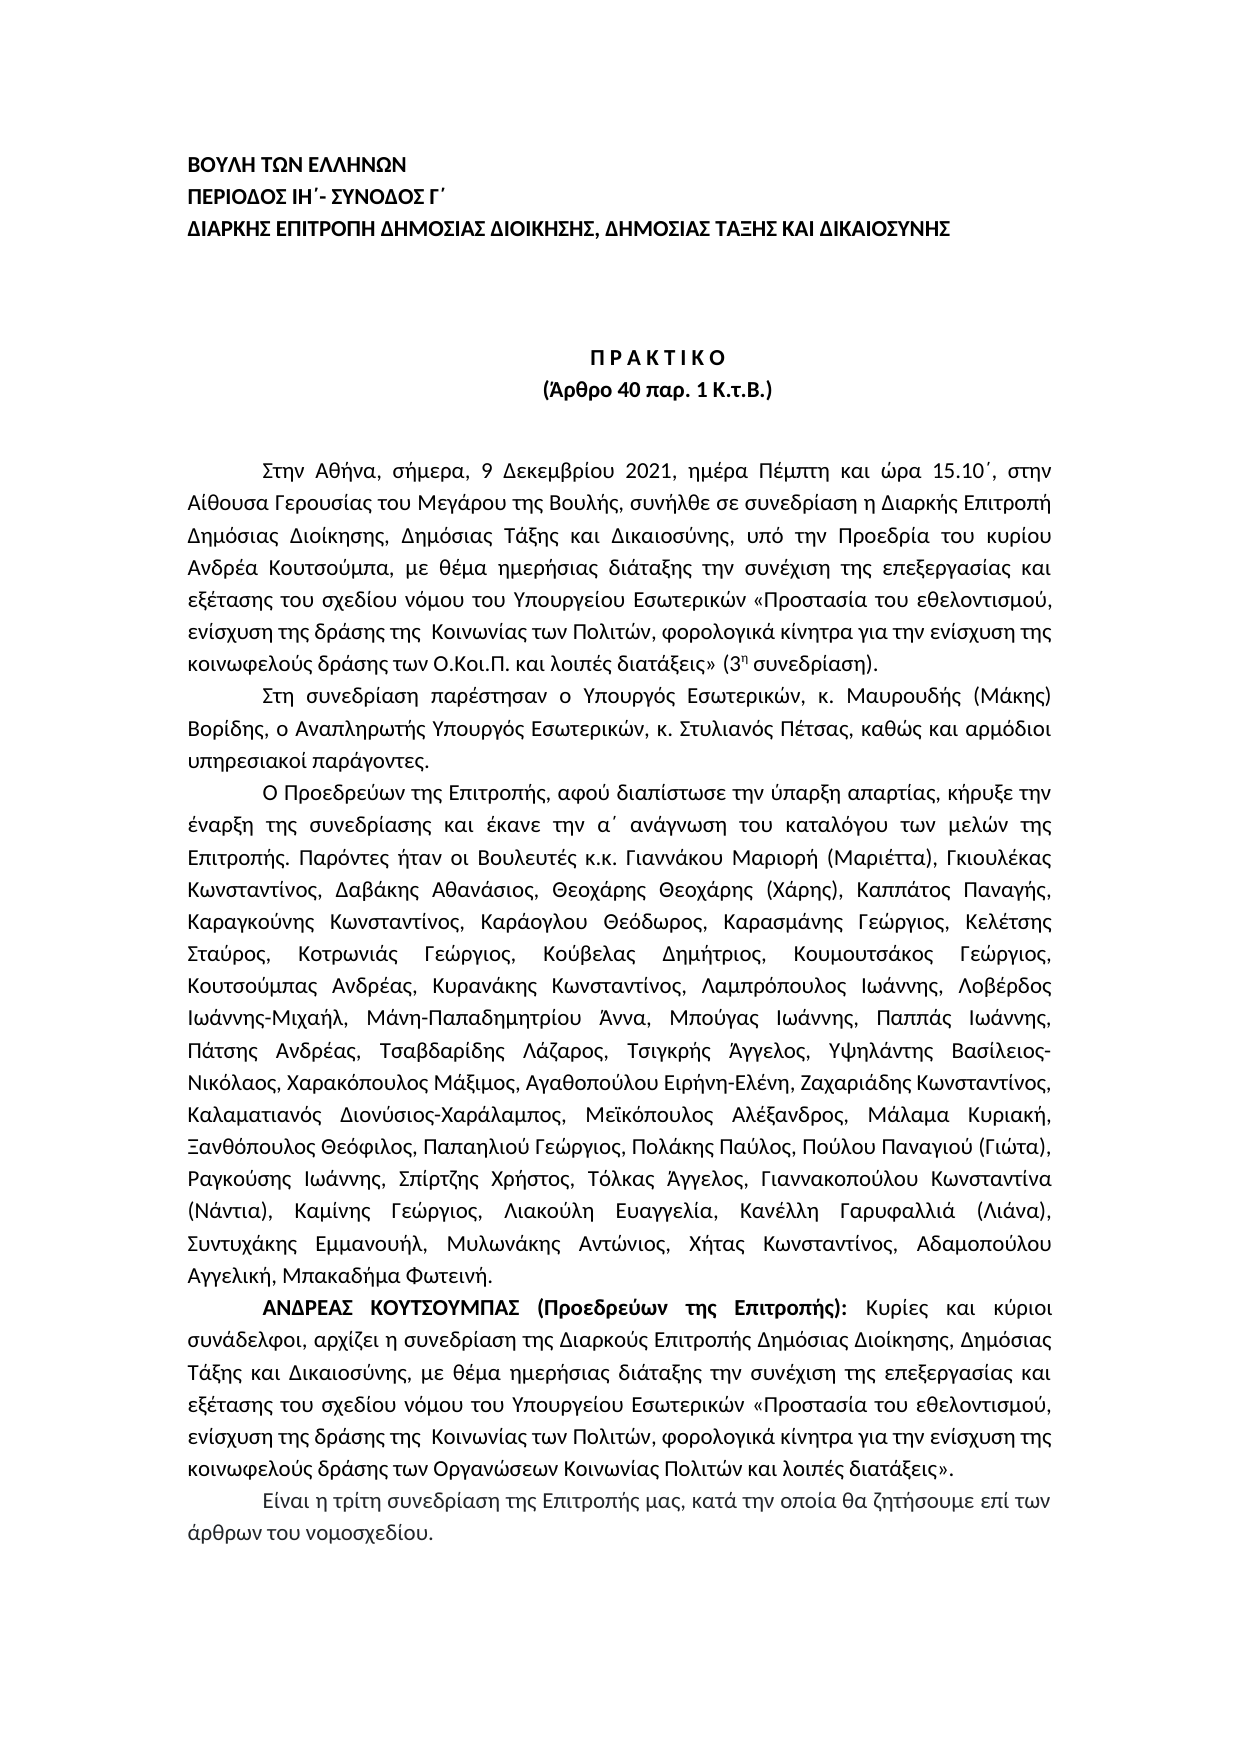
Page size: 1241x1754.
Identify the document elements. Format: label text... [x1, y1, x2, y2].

text ΔΙΑΡΚΗΣ ΕΠΙΤΡΟΠΗ ΔΗΜΟΣΙΑΣ ΔΙΟΙΚΗΣΗΣ, ΔΗΜΟΣΙΑΣ ΤΑΞΗΣ ΚΑΙ ΔΙΚΑΙΟΣΥΝΗΣ [187, 214, 1053, 242]
text (Άρθρο 40 παρ. 1 Κ.τ.Β.) [187, 375, 1053, 403]
text Είναι η τρίτη συνεδρίαση της Επιτροπής μας, κατά την οποία θα ζητήσουμε επί των άρθρων του νομοσχεδίου. [187, 1486, 1053, 1547]
text ΑΝΔΡΕΑΣ ΚΟΥΤΣΟΥΜΠΑΣ (Προεδρεύων της Επιτροπής): Κυρίες και κύριοι συνάδελφοι, αρχίζει η συνεδρίαση της Διαρκούς Επιτροπής Δημόσιας Διοίκησης, Δημόσιας Τάξης και Δικαιοσύνης, με θέμα ημερήσιας διάταξης την συνέχιση της επεξεργασίας και εξέτασης του σχεδίου νόμου του Υπουργείου Εσωτερικών «Προστασία του εθελοντισμού, ενίσχυση της δράσης της Κοινωνίας των Πολιτών, φορολογικά κίνητρα για την ενίσχυση της κοινωφελούς δράσης των Οργανώσεων Κοινωνίας Πολιτών και λοιπές διατάξεις». [187, 1293, 1053, 1482]
text Π Ρ Α Κ Τ Ι Κ Ο [187, 343, 1053, 371]
text ΠΕΡΙΟΔΟΣ ΙΗ΄- ΣΥΝΟΔΟΣ Γ΄ [187, 182, 1053, 210]
subtitle Στην Αθήνα, σήμερα, 9 Δεκεμβρίου 2021, ημέρα Πέμπτη και ώρα 15.10΄, στην Αίθουσα Γερουσίας του Μεγάρου της Βουλής, συνήλθε σε συνεδρίαση η Διαρκής Επιτροπή Δημόσιας Διοίκησης, Δημόσιας Τάξης και Δικαιοσύνης, υπό την Προεδρία του κυρίου Ανδρέα Κουτσούμπα, με θέμα ημερήσιας διάταξης την συνέχιση της επεξεργασίας και εξέτασης του σχεδίου νόμου του Υπουργείου Εσωτερικών «Προστασία του εθελοντισμού, ενίσχυση της δράσης της Κοινωνίας των Πολιτών, φορολογικά κίνητρα για την ενίσχυση της κοινωφελούς δράσης των Ο.Κοι.Π. και λοιπές διατάξεις» (3η συνεδρίαση). [187, 456, 1053, 677]
subtitle Στη συνεδρίαση παρέστησαν ο Υπουργός Εσωτερικών, κ. Μαυρουδής (Μάκης) Βορίδης, ο Αναπληρωτής Υπουργός Εσωτερικών, κ. Στυλιανός Πέτσας, καθώς και αρμόδιοι υπηρεσιακοί παράγοντες. [187, 682, 1053, 774]
text ΒΟΥΛΗ ΤΩΝ ΕΛΛΗΝΩΝ [187, 150, 1053, 178]
subtitle Ο Προεδρεύων της Επιτροπής, αφού διαπίστωσε την ύπαρξη απαρτίας, κήρυξε την έναρξη της συνεδρίασης και έκανε την α΄ ανάγνωση του καταλόγου των μελών της Επιτροπής. Παρόντες ήταν οι Βουλευτές κ.κ. Γιαννάκου Μαριορή (Μαριέττα), Γκιουλέκας Κωνσταντίνος, Δαβάκης Αθανάσιος, Θεοχάρης Θεοχάρης (Χάρης), Καππάτος Παναγής, Καραγκούνης Κωνσταντίνος, Καράογλου Θεόδωρος, Καρασμάνης Γεώργιος, Κελέτσης Σταύρος, Κοτρωνιάς Γεώργιος, Κούβελας Δημήτριος, Κουμουτσάκος Γεώργιος, Κουτσούμπας Ανδρέας, Κυρανάκης Κωνσταντίνος, Λαμπρόπουλος Ιωάννης, Λοβέρδος Ιωάννης-Μιχαήλ, Μάνη-Παπαδημητρίου Άννα, Μπούγας Ιωάννης, Παππάς Ιωάννης, Πάτσης Ανδρέας, Τσαβδαρίδης Λάζαρος, Τσιγκρής Άγγελος, Υψηλάντης Βασίλειος-Νικόλαος, Χαρακόπουλος Μάξιμος, Αγαθοπούλου Ειρήνη-Ελένη, Ζαχαριάδης Κωνσταντίνος, Καλαματιανός Διονύσιος-Χαράλαμπος, Μεϊκόπουλος Αλέξανδρος, Μάλαμα Κυριακή, Ξανθόπουλος Θεόφιλος, Παπαηλιού Γεώργιος, Πολάκης Παύλος, Πούλου Παναγιού (Γιώτα), Ραγκούσης Ιωάννης, Σπίρτζης Χρήστος, Τόλκας Άγγελος, Γιαννακοπούλου Κωνσταντίνα (Νάντια), Καμίνης Γεώργιος, Λιακούλη Ευαγγελία, Κανέλλη Γαρυφαλλιά (Λιάνα), Συντυχάκης Εμμανουήλ, Μυλωνάκης Αντώνιος, Χήτας Κωνσταντίνος, Αδαμοπούλου Αγγελική, Μπακαδήμα Φωτεινή. [187, 778, 1053, 1289]
